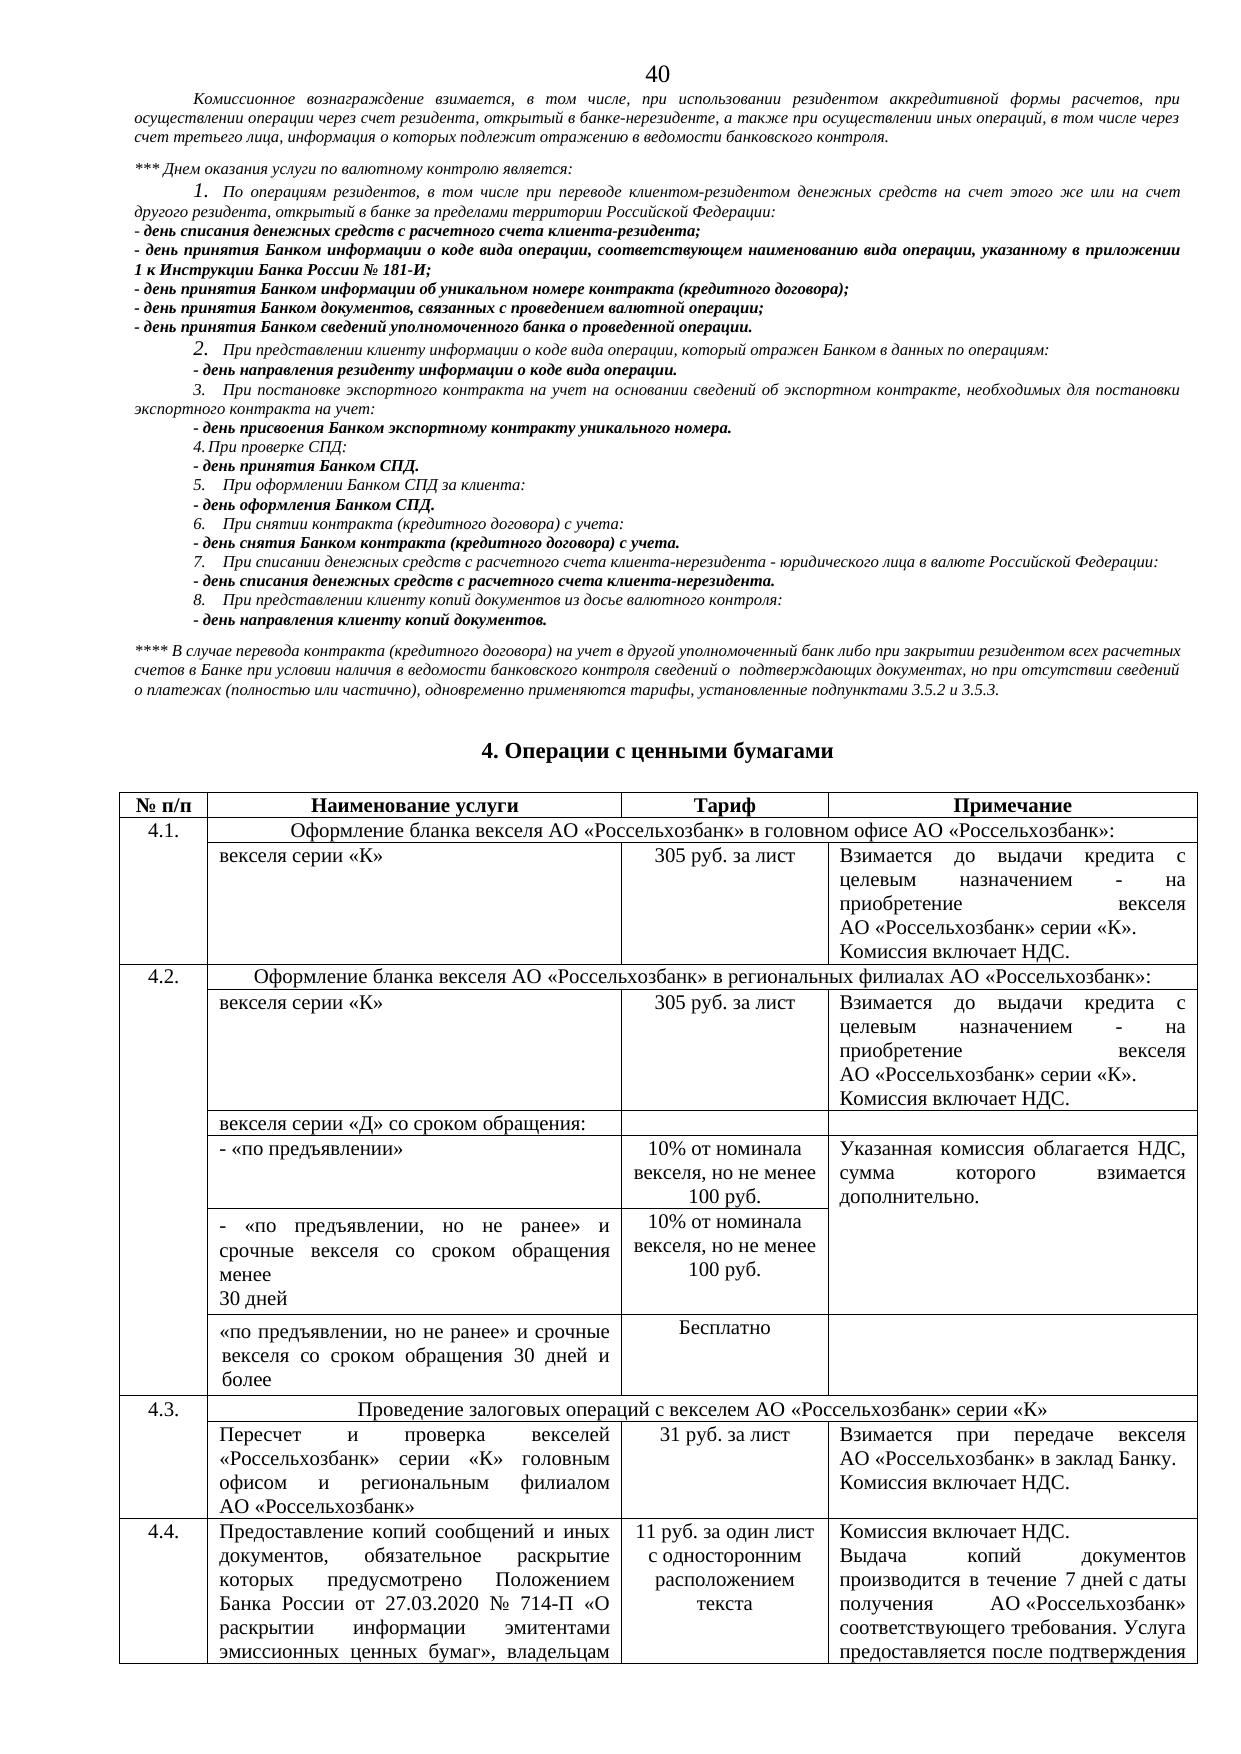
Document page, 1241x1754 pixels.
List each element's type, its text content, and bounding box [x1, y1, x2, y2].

list По операциям резидентов, в том числе при переводе клиентом-резидентом денежных средств на счет этого же или на счет другого резидента, открытый в банке за пределами территории Российской Федерации: [134, 178, 1181, 221]
text - день направления клиенту копий документов. [134, 609, 1181, 628]
table_cell Оформление бланка векселя АО «Россельхозбанк» в региональных филиалах АО «Россельхозбанк»: [208, 965, 1197, 988]
table_cell - «по предъявлении» [208, 1136, 621, 1208]
table_cell [829, 1111, 1197, 1135]
text - день оформления Банком СПД. [134, 494, 1181, 513]
text 3. При постановке экспортного контракта на учет на основании сведений об экспортном контракте, необходимых для постановки экспортного контракта на учет: [134, 379, 1181, 418]
table_cell - «по предъявлении, но не ранее» и срочные векселя со сроком обращения менее 30 дней [208, 1209, 621, 1314]
text 4. Операции с ценными бумагами [134, 737, 1181, 763]
text - день снятия Банком контракта (кредитного договора) с учета. [134, 533, 1181, 552]
table_cell Проведение залоговых операций с векселем АО «Россельхозбанк» серии «К» [208, 1396, 1197, 1421]
text **** В случае перевода контракта (кредитного договора) на учет в другой уполномоченный банк либо при закрытии резидентом всех расчетных счетов в Банке при условии наличия в ведомости банковского контроля сведений о подтверждающих документах, но при отсутствии сведений о платежах (полностью или частично), одновременно применяются тарифы, установленные подпунктами 3.5.2 и 3.5.3. [134, 641, 1181, 698]
text - день принятия Банком информации об уникальном номере контракта (кредитного договора); [134, 278, 1181, 298]
table_cell 4.1. [120, 818, 207, 963]
table_cell Взимается при передаче векселя АО «Россельхозбанк» в заклад Банку. Комиссия включает НДС. [829, 1422, 1197, 1518]
text *** Днем оказания услуги по валютному контролю является: [134, 159, 1181, 178]
table_cell 305 руб. за лист [622, 843, 828, 963]
text 5. При оформлении Банком СПД за клиента: [134, 475, 1181, 494]
text - день принятия Банком документов, связанных с проведением валютной операции; [134, 298, 1181, 317]
text - день присвоения Банком экспортному контракту уникального номера. [134, 418, 1181, 437]
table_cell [208, 1519, 621, 1663]
table_cell Взимается до выдачи кредита с целевым назначением - на приобретение векселя АО «Россельхозбанк» серии «К». Комиссия включает НДС. [829, 990, 1197, 1110]
table_cell 10% от номинала векселя, но не менее 100 руб. [622, 1136, 828, 1208]
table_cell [829, 1519, 1197, 1663]
text 8. При представлении клиенту копий документов из досье валютного контроля: [134, 590, 1181, 609]
table_cell «по предъявлении, но не ранее» и срочные векселя со сроком обращения 30 дней и более [208, 1315, 621, 1395]
table_cell Взимается до выдачи кредита с целевым назначением - на приобретение векселя АО «Россельхозбанк» серии «К». Комиссия включает НДС. [829, 843, 1197, 963]
table_cell 305 руб. за лист [622, 990, 828, 1110]
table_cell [622, 1519, 828, 1663]
table_cell векселя серии «К» [208, 843, 621, 963]
table_cell Указанная комиссия облагается НДС, сумма которого взимается дополнительно. [829, 1136, 1197, 1314]
text - день списания денежных средств с расчетного счета клиента-нерезидента. [134, 571, 1181, 590]
table_header № п/п [120, 793, 207, 817]
table_header Наименование услуги [208, 793, 621, 817]
text 7. При списании денежных средств с расчетного счета клиента-нерезидента - юридического лица в валюте Российской Федерации: [134, 552, 1181, 571]
table_cell 4.3. [120, 1396, 207, 1518]
text - день принятия Банком сведений уполномоченного банка о проведенной операции. [134, 317, 1181, 336]
table_cell [622, 1111, 828, 1135]
list При представлении клиенту информации о коде вида операции, который отражен Банком в данных по операциям: [134, 336, 1181, 360]
table_header Примечание [829, 793, 1197, 817]
text - день направления резиденту информации о коде вида операции. [134, 360, 1181, 379]
table_cell Оформление бланка векселя АО «Россельхозбанк» в головном офисе АО «Россельхозбанк»: [208, 818, 1197, 842]
table_cell векселя серии «Д» со сроком обращения: [208, 1111, 621, 1135]
table_cell 10% от номинала векселя, но не менее 100 руб. [622, 1209, 828, 1314]
table_cell 4.4. [120, 1519, 207, 1663]
table_cell 31 руб. за лист [622, 1422, 828, 1518]
table_cell векселя серии «К» [208, 990, 621, 1110]
text 4. При проверке СПД: [134, 437, 1181, 456]
text - день списания денежных средств с расчетного счета клиента-резидента; [134, 221, 1181, 240]
table_cell [829, 1315, 1197, 1395]
text - день принятия Банком информации о коде вида операции, соответствующем наименованию вида операции, указанному в приложении 1 к Инструкции Банка России № 181-И; [134, 240, 1181, 278]
table_cell Бесплатно [622, 1315, 828, 1395]
table_cell 4.2. [120, 965, 207, 1395]
text - день принятия Банком СПД. [134, 456, 1181, 475]
table_cell Пересчет и проверка векселей «Россельхозбанк» серии «К» головным офисом и региональным филиалом АО «Россельхозбанк» [208, 1422, 621, 1518]
text Комиссионное вознаграждение взимается, в том числе, при использовании резидентом аккредитивной формы расчетов, при осуществлении операции через счет резидента, открытый в банке-нерезиденте, а также при осуществлении иных операций, в том числе через счет третьего лица, информация о которых подлежит отражению в ведомости банковского контроля. [134, 89, 1181, 146]
text 6. При снятии контракта (кредитного договора) с учета: [134, 513, 1181, 533]
table_header Тариф [622, 793, 828, 817]
